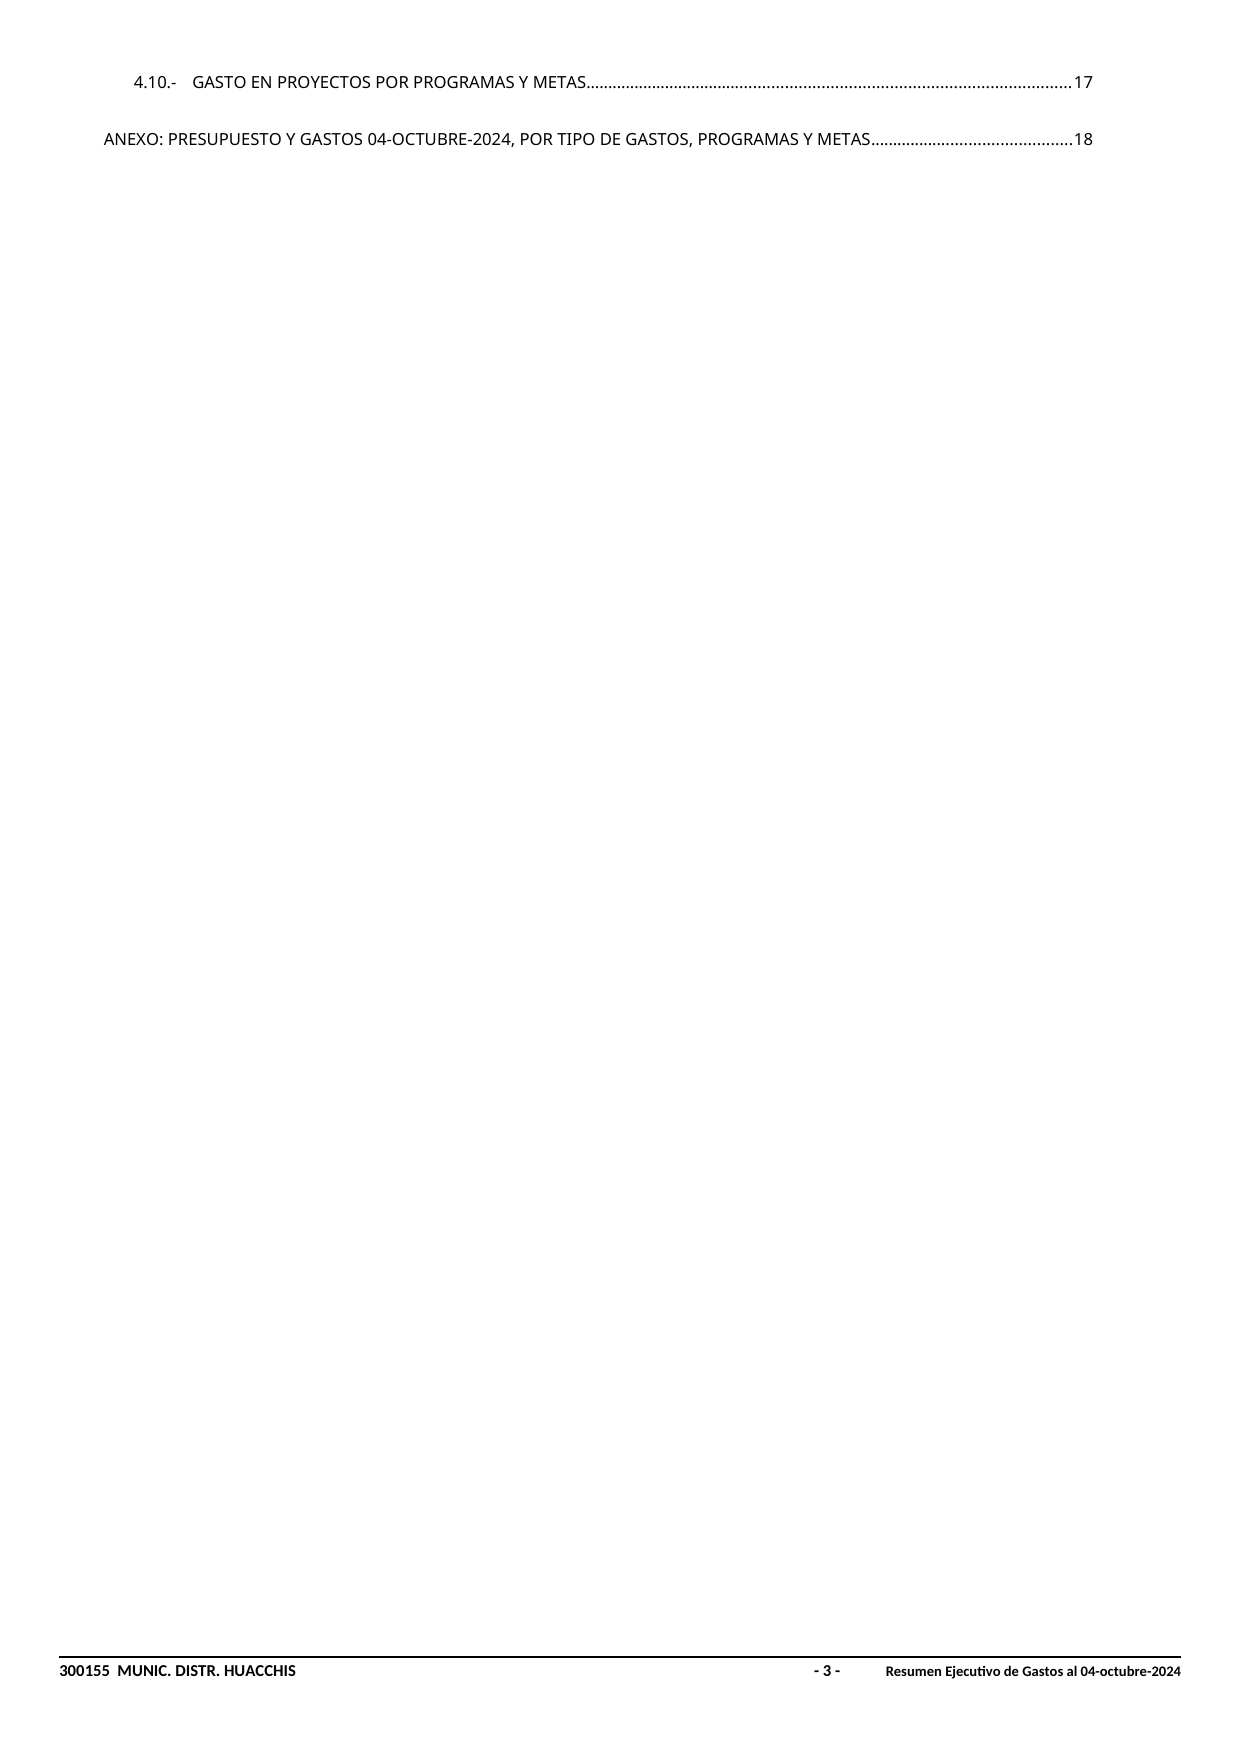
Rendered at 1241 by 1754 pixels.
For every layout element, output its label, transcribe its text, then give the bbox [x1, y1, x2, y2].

text 4.10.- GASTO EN PROYECTOS POR PROGRAMAS Y METAS 17 [133, 71, 1181, 93]
text ANEXO: PRESUPUESTO Y GASTOS 04-OCTUBRE-2024, POR TIPO DE GASTOS, PROGRAMAS Y METAS 18 [103, 128, 1181, 150]
